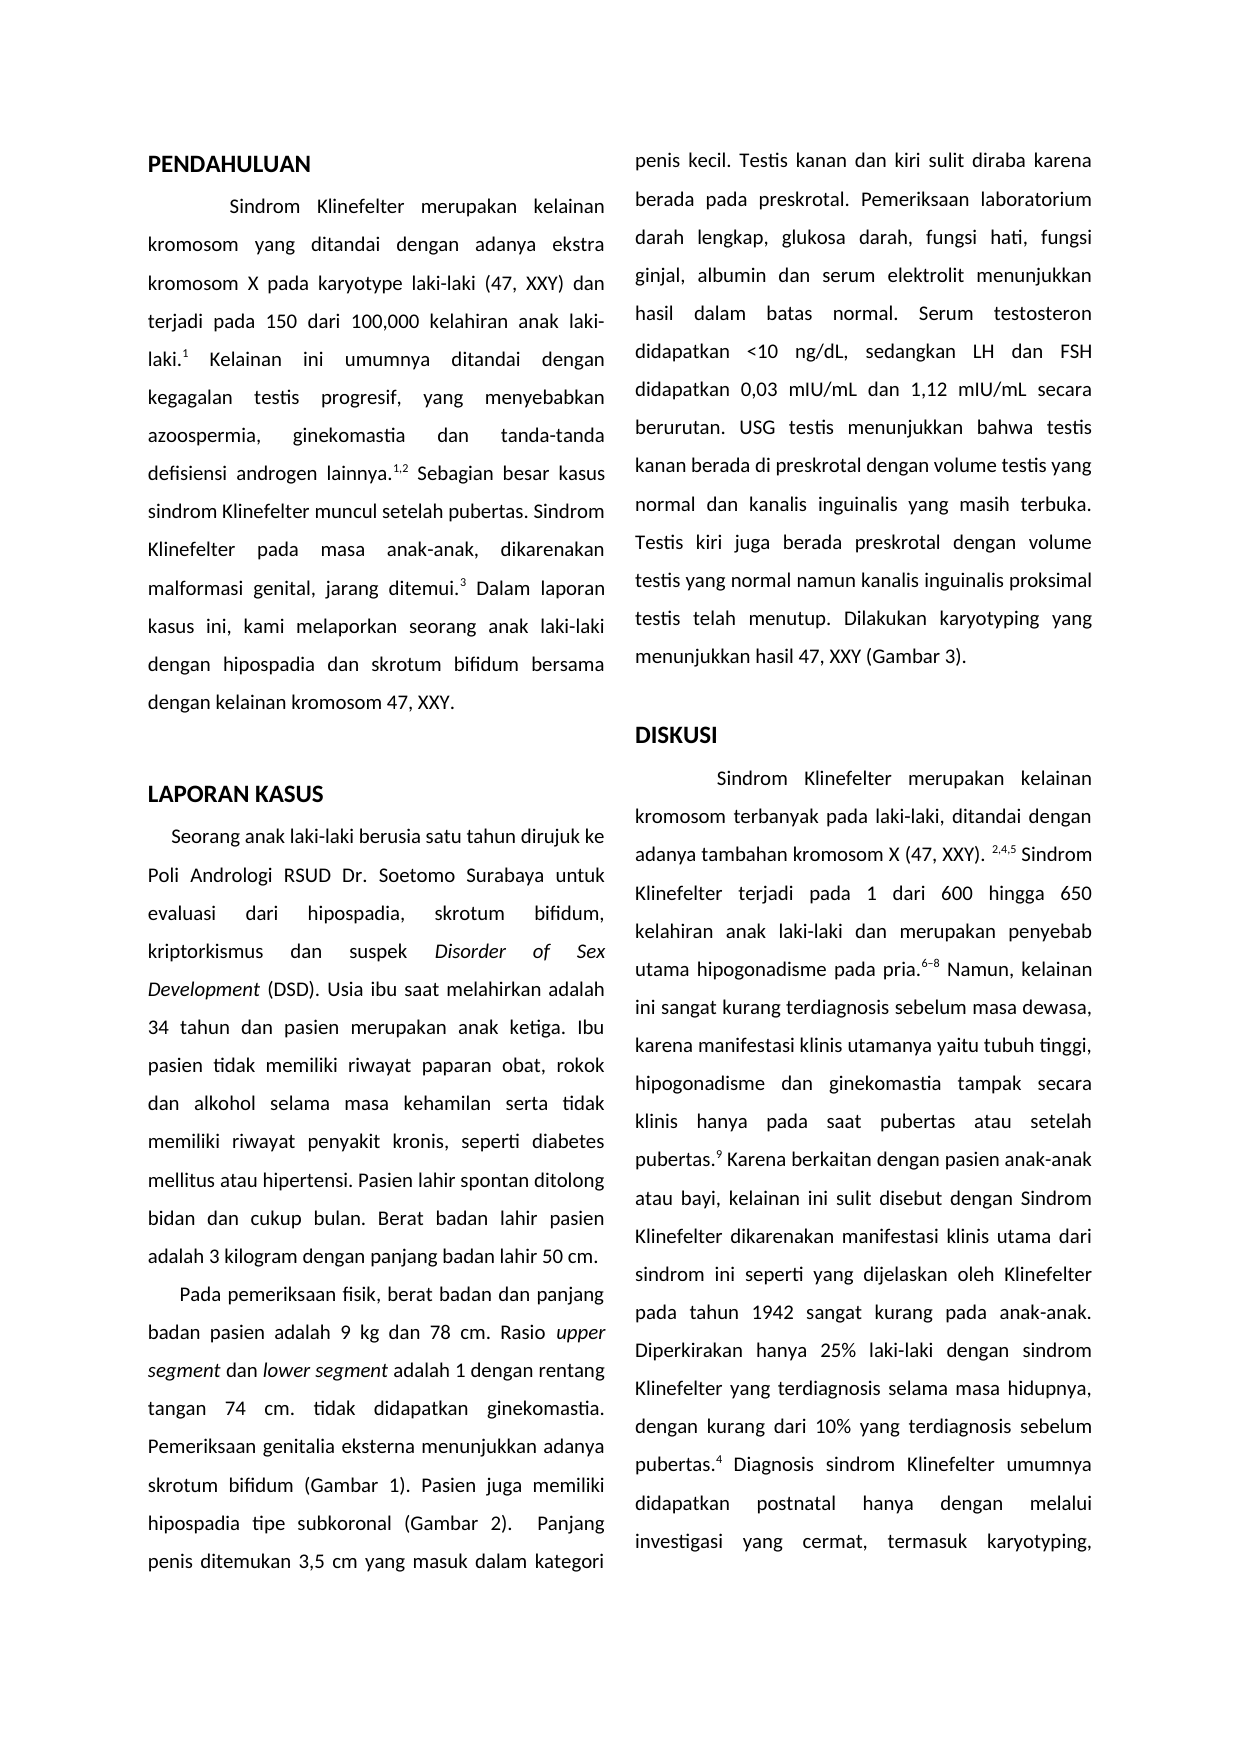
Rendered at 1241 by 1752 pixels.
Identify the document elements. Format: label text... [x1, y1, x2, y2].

text PENDAHULUAN [148, 148, 605, 178]
text LAPORAN KASUS [148, 778, 605, 808]
text DISKUSI [635, 719, 1092, 750]
text Seorang anak laki-laki berusia satu tahun dirujuk ke Poli Andrologi RSUD Dr. Soetomo Surabaya untuk evaluasi dari hipospadia, skrotum bifidum, kriptorkismus dan suspek Disorder of Sex Development (DSD). Usia ibu saat melahirkan adalah 34 tahun dan pasien merupakan anak ketiga. Ibu pasien tidak memiliki riwayat paparan obat, rokok dan alkohol selama masa kehamilan serta tidak memiliki riwayat penyakit kronis, seperti diabetes mellitus atau hipertensi. Pasien lahir spontan ditolong bidan dan cukup bulan. Berat badan lahir pasien adalah 3 kilogram dengan panjang badan lahir 50 cm. [148, 824, 605, 1268]
text Pada pemeriksaan fisik, berat badan dan panjang badan pasien adalah 9 kg dan 78 cm. Rasio upper segment dan lower segment adalah 1 dengan rentang tangan 74 cm. tidak didapatkan ginekomastia. Pemeriksaan genitalia eksterna menunjukkan adanya skrotum bifidum (Gambar 1). Pasien juga memiliki hipospadia tipe subkoronal (Gambar 2). Panjang penis ditemukan 3,5 cm yang masuk dalam kategori penis kecil. Testis kanan dan kiri sulit diraba karena berada pada preskrotal. Pemeriksaan laboratorium darah lengkap, glukosa darah, fungsi hati, fungsi ginjal, albumin dan serum elektrolit menunjukkan hasil dalam batas normal. Serum testosteron didapatkan <10 ng/dL, sedangkan LH dan FSH didapatkan 0,03 mIU/mL dan 1,12 mIU/mL secara berurutan. USG testis menunjukkan bahwa testis kanan berada di preskrotal dengan volume testis yang normal dan kanalis inguinalis yang masih terbuka. Testis kiri juga berada preskrotal dengan volume testis yang normal namun kanalis inguinalis proksimal testis telah menutup. Dilakukan karyotyping yang menunjukkan hasil 47, XXY (Gambar 3). [635, 148, 1092, 669]
text Pada pemeriksaan fisik, berat badan dan panjang badan pasien adalah 9 kg dan 78 cm. Rasio upper segment dan lower segment adalah 1 dengan rentang tangan 74 cm. tidak didapatkan ginekomastia. Pemeriksaan genitalia eksterna menunjukkan adanya skrotum bifidum (Gambar 1). Pasien juga memiliki hipospadia tipe subkoronal (Gambar 2). Panjang penis ditemukan 3,5 cm yang masuk dalam kategori penis kecil. Testis kanan dan kiri sulit diraba karena berada pada preskrotal. Pemeriksaan laboratorium darah lengkap, glukosa darah, fungsi hati, fungsi ginjal, albumin dan serum elektrolit menunjukkan hasil dalam batas normal. Serum testosteron didapatkan <10 ng/dL, sedangkan LH dan FSH didapatkan 0,03 mIU/mL dan 1,12 mIU/mL secara berurutan. USG testis menunjukkan bahwa testis kanan berada di preskrotal dengan volume testis yang normal dan kanalis inguinalis yang masih terbuka. Testis kiri juga berada preskrotal dengan volume testis yang normal namun kanalis inguinalis proksimal testis telah menutup. Dilakukan karyotyping yang menunjukkan hasil 47, XXY (Gambar 3). [148, 1281, 605, 1573]
text Sindrom Klinefelter merupakan kelainan kromosom yang ditandai dengan adanya ekstra kromosom X pada karyotype laki-laki (47, XXY) dan terjadi pada 150 dari 100,000 kelahiran anak laki-laki.1 Kelainan ini umumnya ditandai dengan kegagalan testis progresif, yang menyebabkan azoospermia, ginekomastia dan tanda-tanda defisiensi androgen lainnya.1,2 Sebagian besar kasus sindrom Klinefelter muncul setelah pubertas. Sindrom Klinefelter pada masa anak-anak, dikarenakan malformasi genital, jarang ditemui.3 Dalam laporan kasus ini, kami melaporkan seorang anak laki-laki dengan hipospadia dan skrotum bifidum bersama dengan kelainan kromosom 47, XXY. [148, 193, 605, 714]
